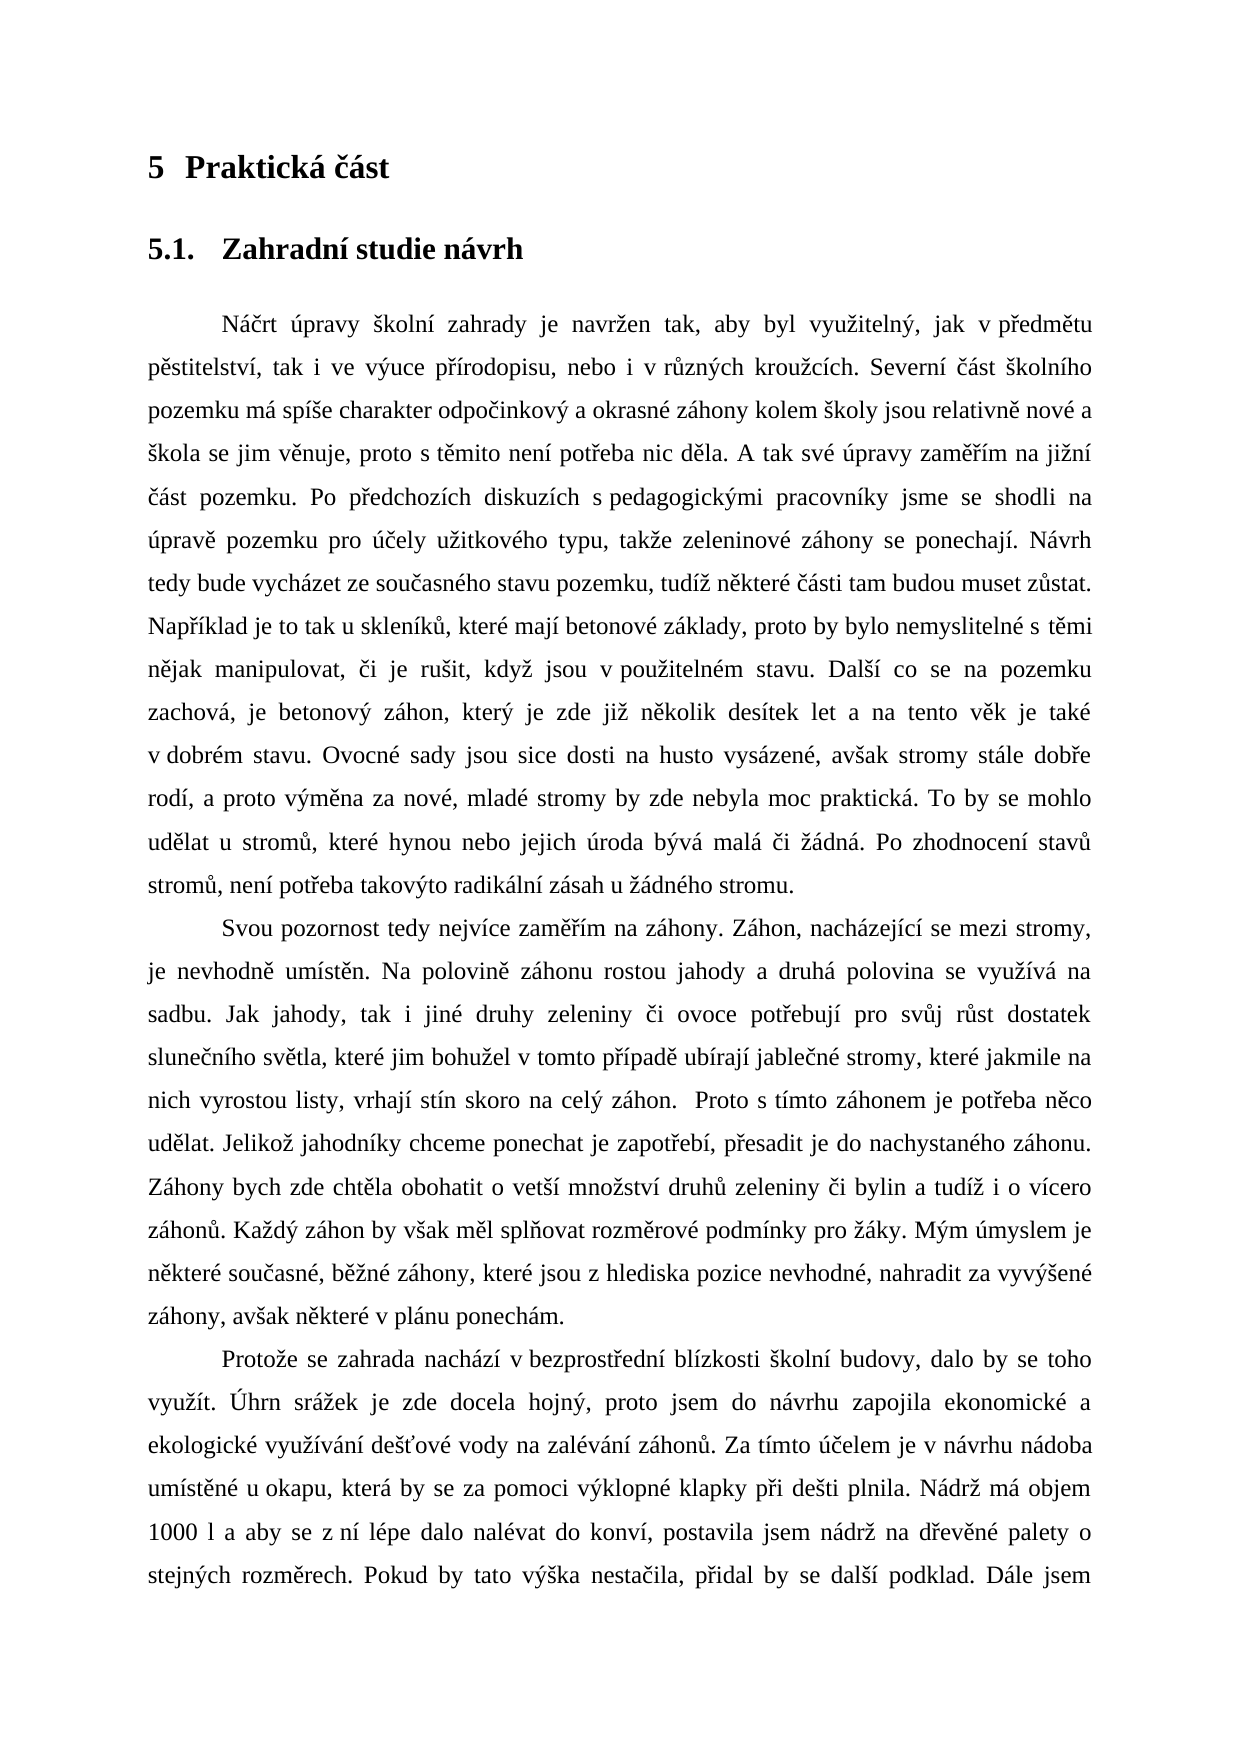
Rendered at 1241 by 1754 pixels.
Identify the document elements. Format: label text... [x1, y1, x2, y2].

text Náčrt úpravy školní zahrady je navržen tak, aby byl využitelný, jak v předmětu pěstitelství, tak i ve výuce přírodopisu, nebo i v různých kroužcích. Severní část školního pozemku má spíše charakter odpočinkový a okrasné záhony kolem školy jsou relativně nové a škola se jim věnuje, proto s těmito není potřeba nic děla. A tak své úpravy zaměřím na jižní část pozemku. Po předchozích diskuzích s pedagogickými pracovníky jsme se shodli na úpravě pozemku pro účely užitkového typu, takže zeleninové záhony se ponechají. Návrh tedy bude vycházet ze současného stavu pozemku, tudíž některé části tam budou muset zůstat. Například je to tak u skleníků, které mají betonové základy, proto by bylo nemyslitelné s těmi nějak manipulovat, či je rušit, když jsou v použitelném stavu. Další co se na pozemku zachová, je betonový záhon, který je zde již několik desítek let a na tento věk je také v dobrém stavu. Ovocné sady jsou sice dosti na husto vysázené, avšak stromy stále dobře rodí, a proto výměna za nové, mladé stromy by zde nebyla moc praktická. To by se mohlo udělat u stromů, které hynou nebo jejich úroda bývá malá či žádná. Po zhodnocení stavů stromů, není potřeba takovýto radikální zásah u žádného stromu. [148, 309, 1092, 898]
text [148, 1344, 1092, 1588]
subtitle Zahradní studie návrh [148, 230, 1092, 266]
subtitle Praktická část [148, 148, 1092, 186]
text Svou pozornost tedy nejvíce zaměřím na záhony. Záhon, nacházející se mezi stromy, je nevhodně umístěn. Na polovině záhonu rostou jahody a druhá polovina se využívá na sadbu. Jak jahody, tak i jiné druhy zeleniny či ovoce potřebují pro svůj růst dostatek slunečního světla, které jim bohužel v tomto případě ubírají jablečné stromy, které jakmile na nich vyrostou listy, vrhají stín skoro na celý záhon. Proto s tímto záhonem je potřeba něco udělat. Jelikož jahodníky chceme ponechat je zapotřebí, přesadit je do nachystaného záhonu. Záhony bych zde chtěla obohatit o vetší množství druhů zeleniny či bylin a tudíž i o vícero záhonů. Každý záhon by však měl splňovat rozměrové podmínky pro žáky. Mým úmyslem je některé současné, běžné záhony, které jsou z hlediska pozice nevhodné, nahradit za vyvýšené záhony, avšak některé v plánu ponechám. [148, 913, 1092, 1330]
